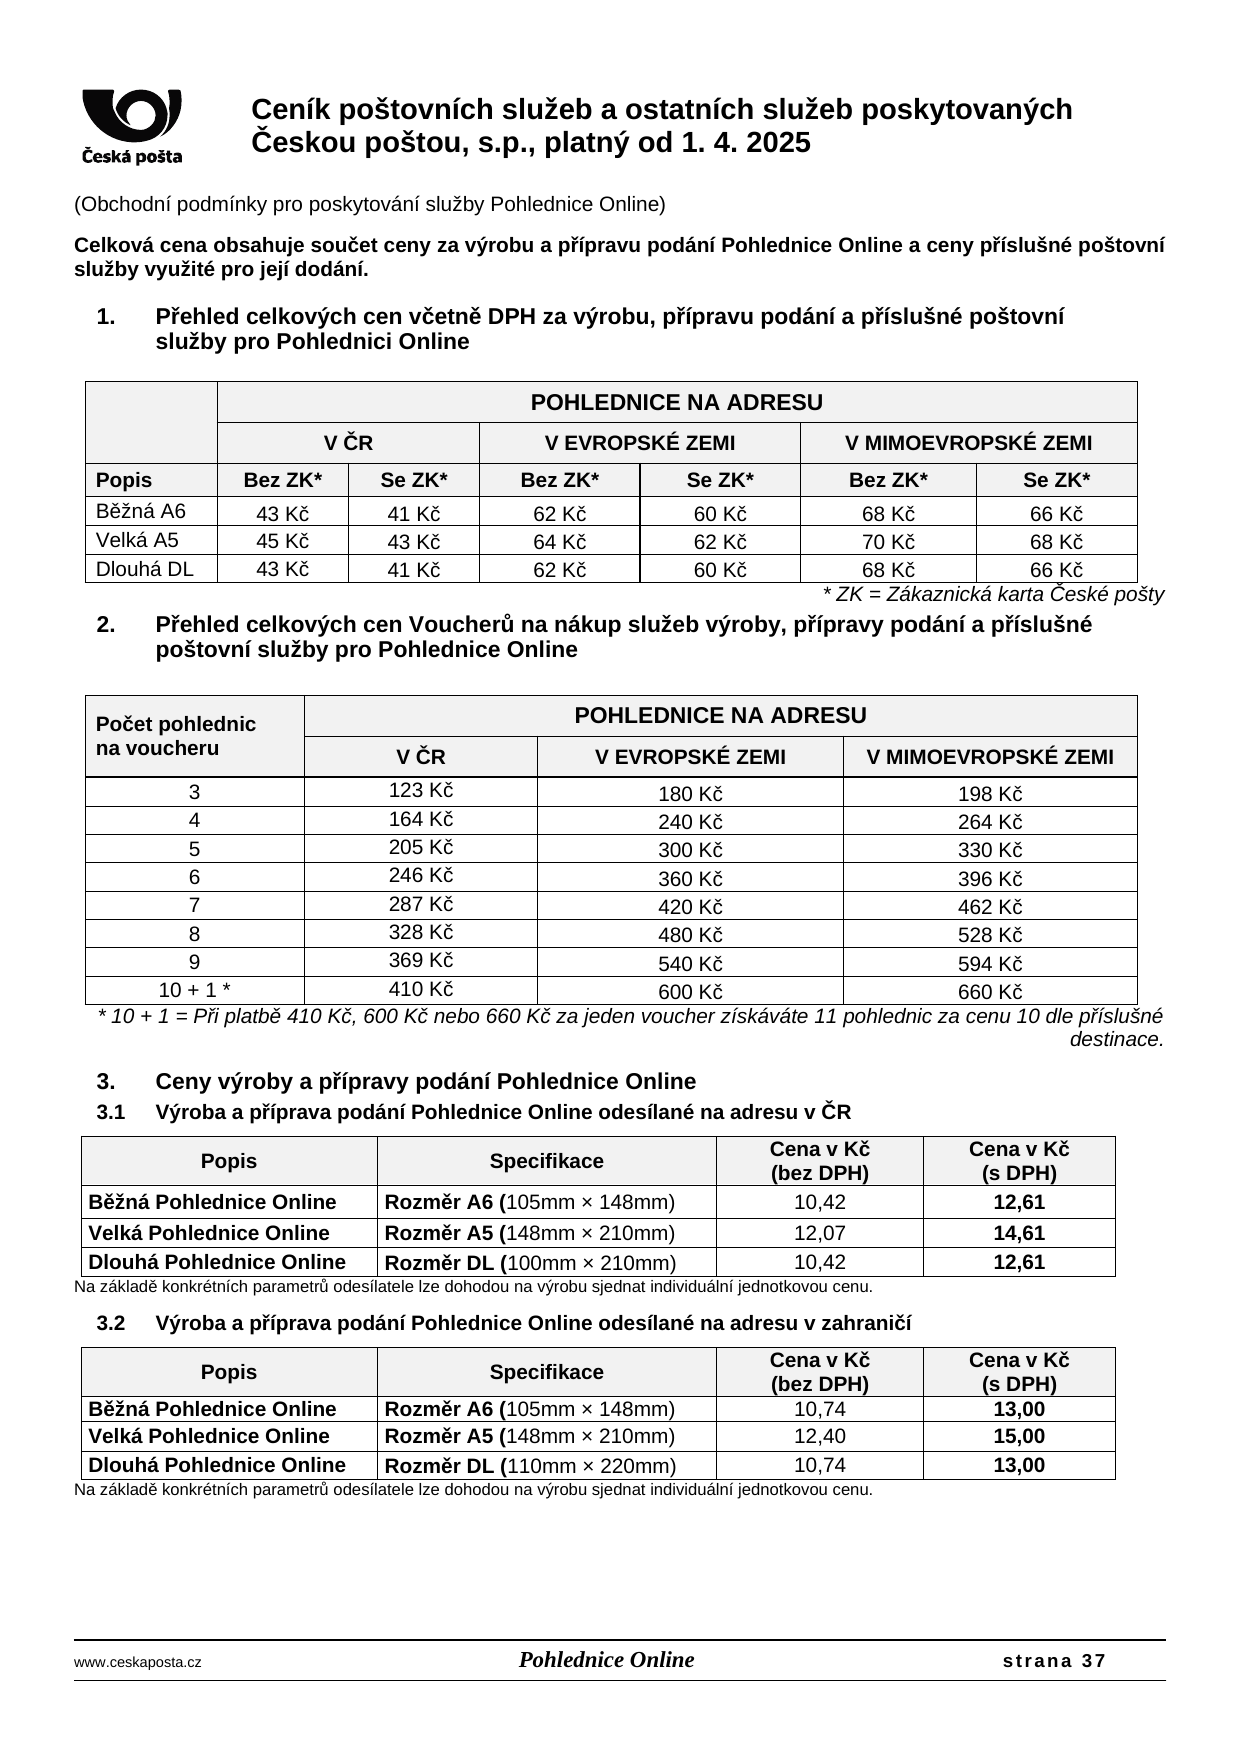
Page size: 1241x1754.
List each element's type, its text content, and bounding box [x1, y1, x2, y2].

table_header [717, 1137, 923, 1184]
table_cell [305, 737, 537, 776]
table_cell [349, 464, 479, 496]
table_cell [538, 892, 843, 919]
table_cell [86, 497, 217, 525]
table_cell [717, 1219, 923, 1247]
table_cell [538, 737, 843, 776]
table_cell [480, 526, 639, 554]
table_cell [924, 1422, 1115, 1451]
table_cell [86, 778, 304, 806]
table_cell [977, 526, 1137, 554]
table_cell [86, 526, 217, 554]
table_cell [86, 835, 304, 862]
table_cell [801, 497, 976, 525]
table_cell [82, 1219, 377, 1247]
text * 10 + 1 = Při platbě 410 Kč, 600 Kč nebo 660 Kč za jeden voucher získáváte 11 pohlednic za cenu 10 dle příslušné destinace. [74, 1005, 1166, 1051]
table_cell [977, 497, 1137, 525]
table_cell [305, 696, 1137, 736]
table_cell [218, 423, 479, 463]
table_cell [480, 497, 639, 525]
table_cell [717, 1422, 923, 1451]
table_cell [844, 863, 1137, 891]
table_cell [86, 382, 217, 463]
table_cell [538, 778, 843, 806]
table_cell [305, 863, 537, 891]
text Celková cena obsahuje součet ceny za výrobu a přípravu podání Pohlednice Online a ceny příslušné poštovní služby využité pro její dodání. [74, 233, 1166, 281]
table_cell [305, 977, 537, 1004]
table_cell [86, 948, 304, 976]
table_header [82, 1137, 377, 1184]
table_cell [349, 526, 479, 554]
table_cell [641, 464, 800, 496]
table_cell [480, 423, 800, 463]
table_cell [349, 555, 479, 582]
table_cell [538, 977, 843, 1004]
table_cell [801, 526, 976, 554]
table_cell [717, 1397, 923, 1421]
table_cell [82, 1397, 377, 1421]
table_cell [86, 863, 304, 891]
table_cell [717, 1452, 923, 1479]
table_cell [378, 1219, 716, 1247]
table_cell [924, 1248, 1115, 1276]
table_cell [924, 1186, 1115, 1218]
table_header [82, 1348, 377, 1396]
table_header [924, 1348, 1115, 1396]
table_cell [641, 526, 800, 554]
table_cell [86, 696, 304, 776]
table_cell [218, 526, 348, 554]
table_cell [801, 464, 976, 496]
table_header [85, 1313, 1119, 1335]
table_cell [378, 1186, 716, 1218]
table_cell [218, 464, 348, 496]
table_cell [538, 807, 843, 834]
text * ZK = Zákaznická karta České pošty [74, 583, 1166, 606]
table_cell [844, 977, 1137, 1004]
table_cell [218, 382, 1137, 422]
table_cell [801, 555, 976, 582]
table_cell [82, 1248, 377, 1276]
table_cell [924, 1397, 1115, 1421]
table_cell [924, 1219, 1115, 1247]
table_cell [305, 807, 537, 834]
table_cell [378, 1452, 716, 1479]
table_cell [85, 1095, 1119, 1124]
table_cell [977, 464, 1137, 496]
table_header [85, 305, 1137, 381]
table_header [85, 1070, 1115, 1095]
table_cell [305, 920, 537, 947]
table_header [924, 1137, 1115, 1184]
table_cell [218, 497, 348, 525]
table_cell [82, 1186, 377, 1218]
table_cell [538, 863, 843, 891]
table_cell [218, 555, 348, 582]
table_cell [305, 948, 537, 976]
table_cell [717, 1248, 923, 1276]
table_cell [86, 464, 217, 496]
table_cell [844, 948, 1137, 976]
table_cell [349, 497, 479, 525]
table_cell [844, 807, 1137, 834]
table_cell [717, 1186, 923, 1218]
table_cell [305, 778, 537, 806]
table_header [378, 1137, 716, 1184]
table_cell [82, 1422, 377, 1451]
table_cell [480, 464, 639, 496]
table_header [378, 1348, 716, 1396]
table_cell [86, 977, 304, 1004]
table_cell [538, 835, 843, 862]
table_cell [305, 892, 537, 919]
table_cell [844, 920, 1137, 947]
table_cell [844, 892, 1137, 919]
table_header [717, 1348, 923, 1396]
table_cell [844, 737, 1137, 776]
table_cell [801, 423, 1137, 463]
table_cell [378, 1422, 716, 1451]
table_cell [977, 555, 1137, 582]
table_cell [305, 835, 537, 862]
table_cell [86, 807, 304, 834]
text Na základě konkrétních parametrů odesílatele lze dohodou na výrobu sjednat individuální jednotkovou cenu. [74, 1277, 1166, 1296]
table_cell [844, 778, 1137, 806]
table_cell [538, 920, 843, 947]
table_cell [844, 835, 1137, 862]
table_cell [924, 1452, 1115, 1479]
text (Obchodní podmínky pro poskytování služby Pohlednice Online) [74, 192, 1166, 216]
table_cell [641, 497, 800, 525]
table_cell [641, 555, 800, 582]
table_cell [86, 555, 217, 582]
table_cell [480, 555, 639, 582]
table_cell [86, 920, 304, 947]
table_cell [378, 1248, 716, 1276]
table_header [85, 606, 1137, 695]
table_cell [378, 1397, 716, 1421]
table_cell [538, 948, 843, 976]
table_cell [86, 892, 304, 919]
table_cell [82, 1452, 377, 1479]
text Na základě konkrétních parametrů odesílatele lze dohodou na výrobu sjednat individuální jednotkovou cenu. [74, 1480, 1166, 1499]
